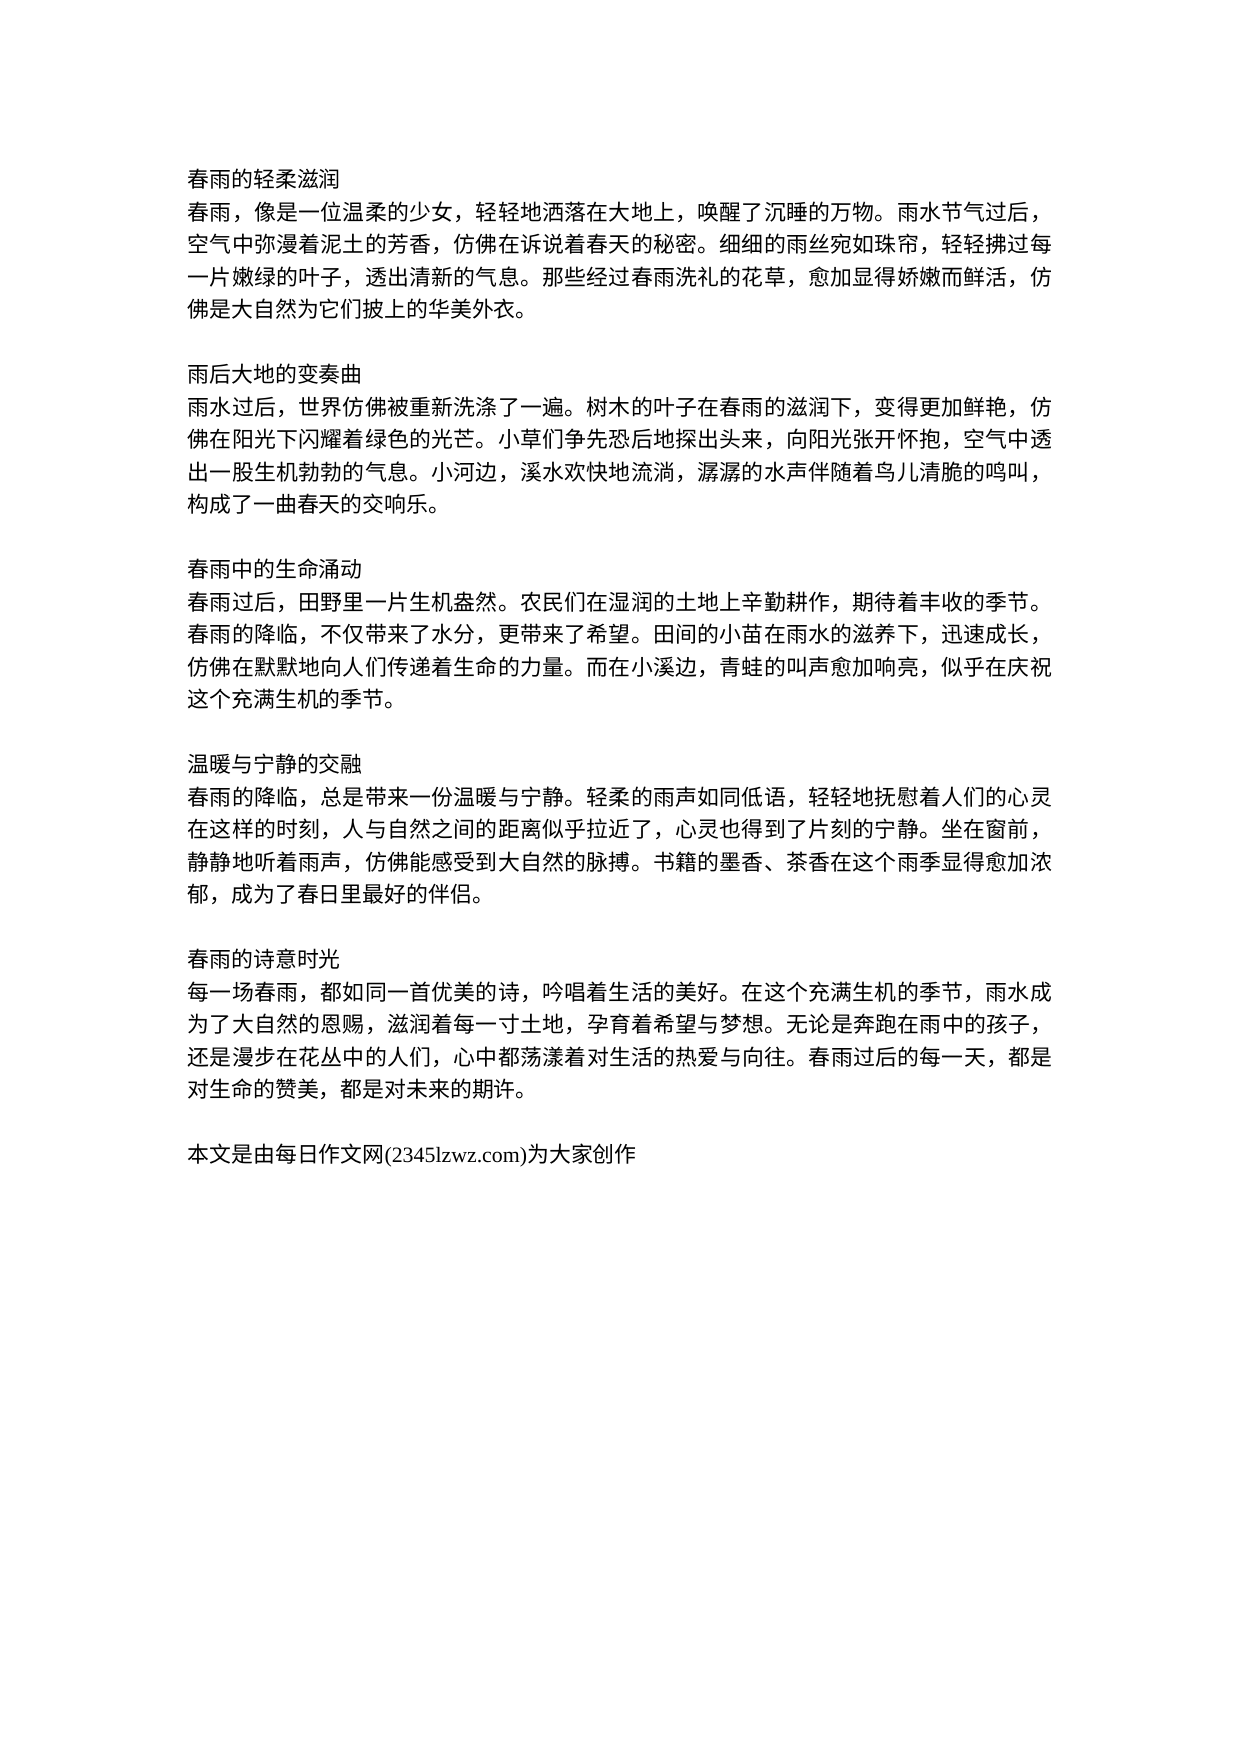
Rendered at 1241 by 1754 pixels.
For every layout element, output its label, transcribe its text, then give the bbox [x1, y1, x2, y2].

text 春雨的诗意时光 [187, 942, 1053, 974]
text 雨水过后，世界仿佛被重新洗涤了一遍。树木的叶子在春雨的滋润下，变得更加鲜艳，仿佛在阳光下闪耀着绿色的光芒。小草们争先恐后地探出头来，向阳光张开怀抱，空气中透出一股生机勃勃的气息。小河边，溪水欢快地流淌，潺潺的水声伴随着鸟儿清脆的鸣叫，构成了一曲春天的交响乐。 [187, 389, 1053, 519]
text 春雨，像是一位温柔的少女，轻轻地洒落在大地上，唤醒了沉睡的万物。雨水节气过后，空气中弥漫着泥土的芳香，仿佛在诉说着春天的秘密。细细的雨丝宛如珠帘，轻轻拂过每一片嫩绿的叶子，透出清新的气息。那些经过春雨洗礼的花草，愈加显得娇嫩而鲜活，仿佛是大自然为它们披上的华美外衣。 [187, 194, 1053, 324]
text 春雨的轻柔滋润 [187, 162, 1053, 194]
text 春雨的降临，总是带来一份温暖与宁静。轻柔的雨声如同低语，轻轻地抚慰着人们的心灵。在这样的时刻，人与自然之间的距离似乎拉近了，心灵也得到了片刻的宁静。坐在窗前，静静地听着雨声，仿佛能感受到大自然的脉搏。书籍的墨香、茶香在这个雨季显得愈加浓郁，成为了春日里最好的伴侣。 [187, 779, 1053, 909]
text 每一场春雨，都如同一首优美的诗，吟唱着生活的美好。在这个充满生机的季节，雨水成为了大自然的恩赐，滋润着每一寸土地，孕育着希望与梦想。无论是奔跑在雨中的孩子，还是漫步在花丛中的人们，心中都荡漾着对生活的热爱与向往。春雨过后的每一天，都是对生命的赞美，都是对未来的期许。 [187, 974, 1053, 1104]
text 温暖与宁静的交融 [187, 747, 1053, 779]
text 本文是由每日作文网(2345lzwz.com)为大家创作 [187, 1137, 1053, 1169]
text 春雨中的生命涌动 [187, 552, 1053, 584]
text 春雨过后，田野里一片生机盎然。农民们在湿润的土地上辛勤耕作，期待着丰收的季节。春雨的降临，不仅带来了水分，更带来了希望。田间的小苗在雨水的滋养下，迅速成长，仿佛在默默地向人们传递着生命的力量。而在小溪边，青蛙的叫声愈加响亮，似乎在庆祝这个充满生机的季节。 [187, 584, 1053, 714]
text 雨后大地的变奏曲 [187, 357, 1053, 389]
